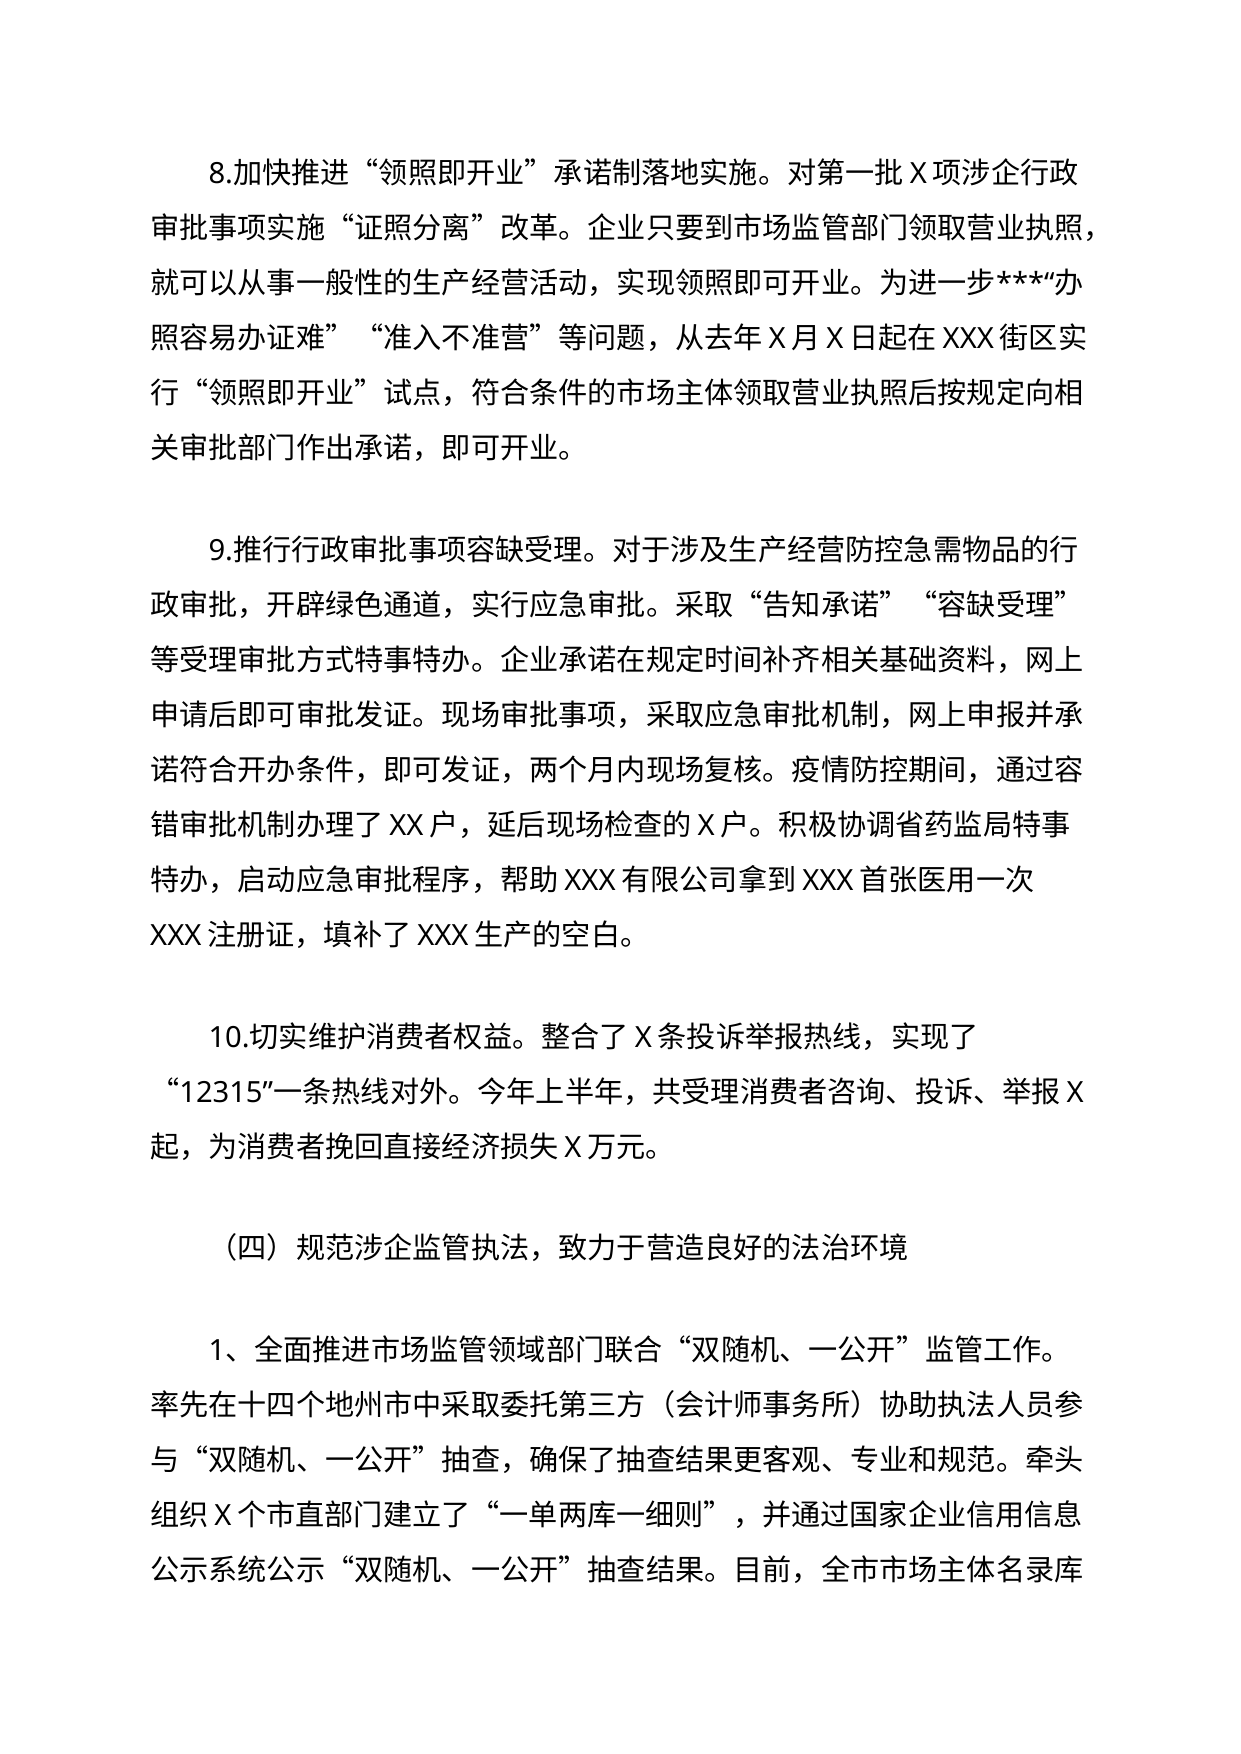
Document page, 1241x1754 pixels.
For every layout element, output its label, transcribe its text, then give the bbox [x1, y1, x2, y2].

text 9.推行行政审批事项容缺受理。对于涉及生产经营防控急需物品的行政审批，开辟绿色通道，实行应急审批。采取“告知承诺”“容缺受理”等受理审批方式特事特办。企业承诺在规定时间补齐相关基础资料，网上申请后即可审批发证。现场审批事项，采取应急审批机制，网上申报并承诺符合开办条件，即可发证，两个月内现场复核。疫情防控期间，通过容错审批机制办理了XX户，延后现场检查的X户。积极协调省药监局特事特办，启动应急审批程序，帮助XXX有限公司拿到XXX首张医用一次XXX注册证，填补了XXX生产的空白。 [150, 527, 1090, 953]
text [150, 1327, 1090, 1589]
text （四）规范涉企监管执法，致力于营造良好的法治环境 [150, 1225, 1090, 1267]
text 10.切实维护消费者权益。整合了X条投诉举报热线，实现了“12315”一条热线对外。今年上半年，共受理消费者咨询、投诉、举报X起，为消费者挽回直接经济损失X万元。 [150, 1013, 1090, 1166]
text 8.加快推进“领照即开业”承诺制落地实施。对第一批X项涉企行政审批事项实施“证照分离”改革。企业只要到市场监管部门领取营业执照，就可以从事一般性的生产经营活动，实现领照即可开业。为进一步***“办照容易办证难”“准入不准营”等问题，从去年X月X日起在XXX街区实行“领照即开业”试点，符合条件的市场主体领取营业执照后按规定向相关审批部门作出承诺，即可开业。 [150, 150, 1090, 467]
